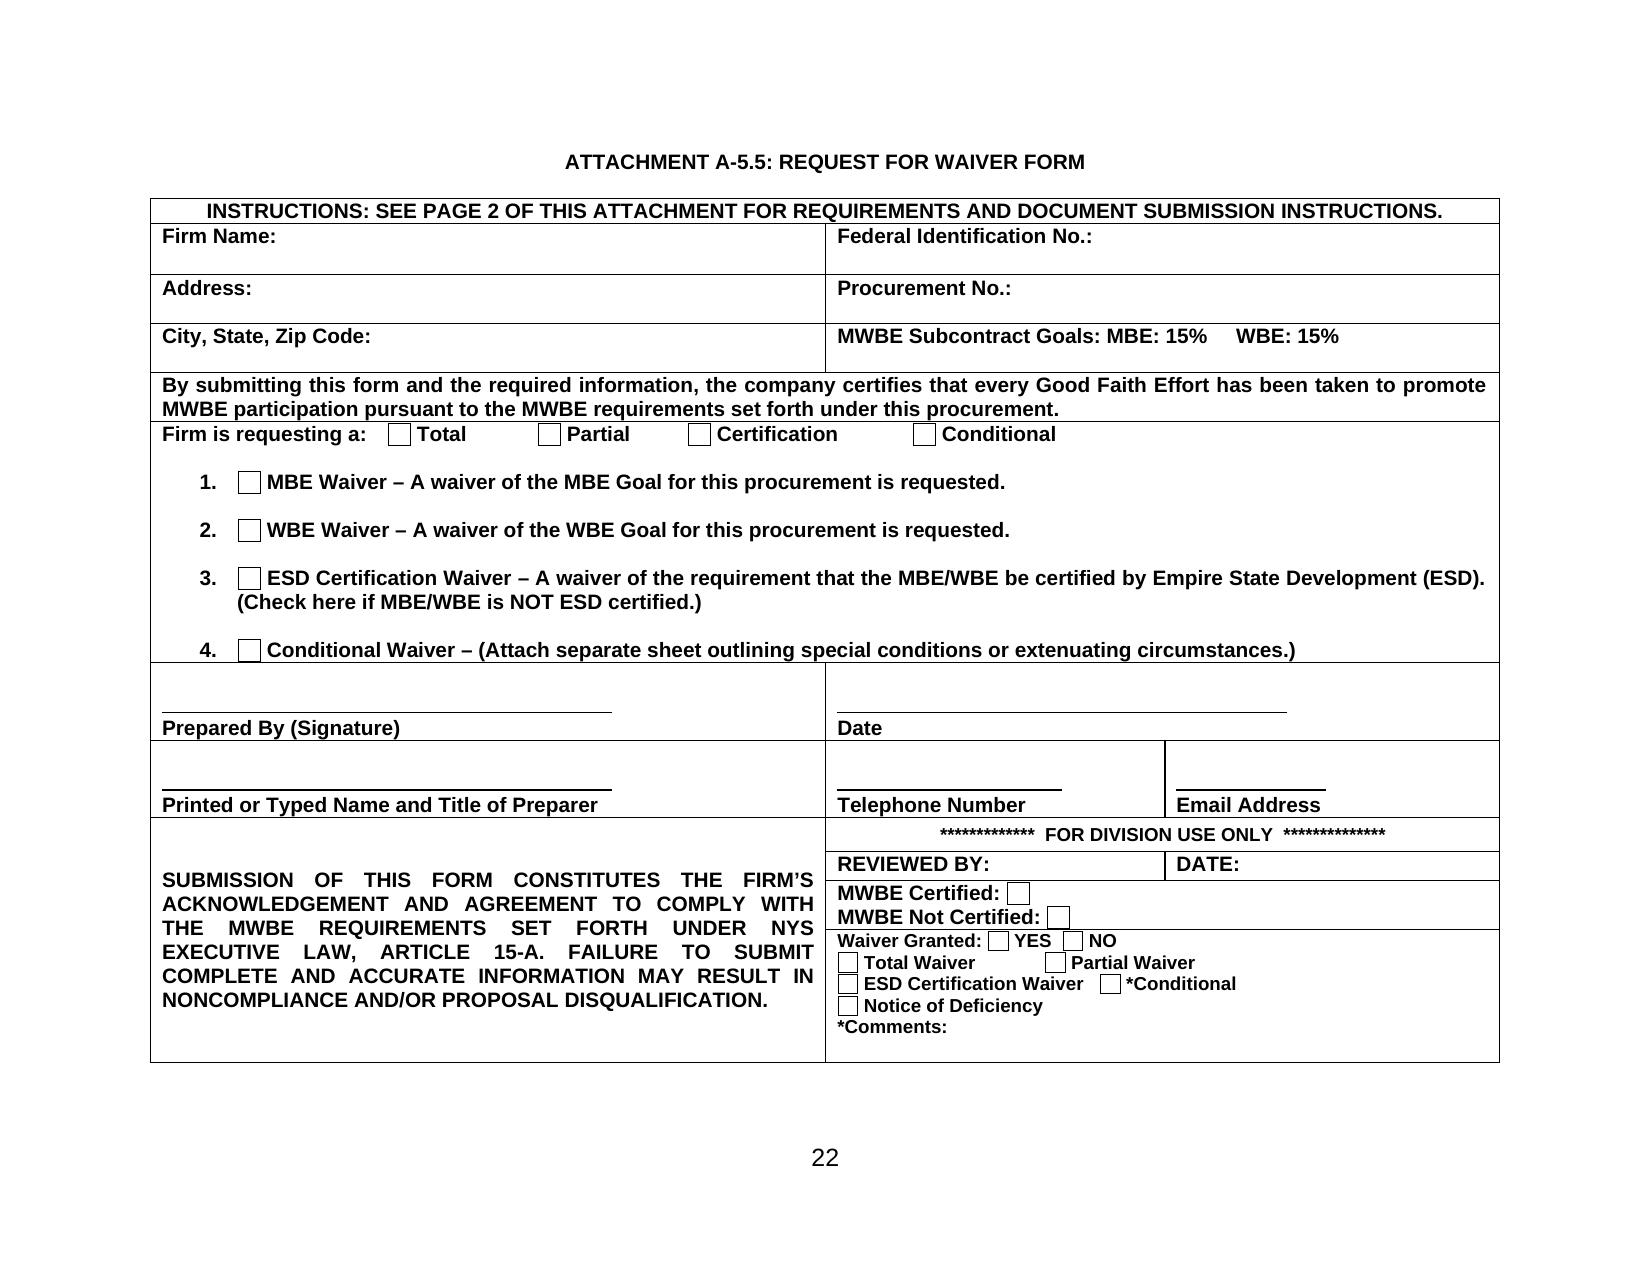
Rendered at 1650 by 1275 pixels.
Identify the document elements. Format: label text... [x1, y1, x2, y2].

table_cell MWBE Subcontract Goals: MBE: 15% WBE: 15% [826, 324, 1499, 372]
table_cell By submitting this form and the required information, the company certifies that every Good Faith Effort has been taken to promote MWBE participation pursuant to the MWBE requirements set forth under this procurement. [151, 373, 1499, 421]
table_cell DATE: [1166, 852, 1499, 880]
text ATTACHMENT A-5.5: REQUEST FOR WAIVER FORM [150, 150, 1500, 174]
table_cell City, State, Zip Code: [151, 324, 825, 372]
table_cell MWBE Certified: MWBE Not Certified: [826, 881, 1499, 929]
table_header INSTRUCTIONS: SEE PAGE 2 OF THIS ATTACHMENT FOR REQUIREMENTS AND DOCUMENT SUBMISSION INSTRUCTIONS. [151, 199, 1499, 223]
table_cell Waiver Granted: YES NO Total Waiver Partial Waiver ESD Certification Waiver *Conditional Notice of Deficiency *Comments: [826, 930, 1499, 1062]
table_cell Federal Identification No.: [826, 224, 1499, 274]
table_cell Prepared By (Signature) [151, 663, 825, 739]
table_cell SUBMISSION OF THIS FORM CONSTITUTES THE FIRM’S ACKNOWLEDGEMENT AND AGREEMENT TO COMPLY WITH THE MWBE REQUIREMENTS SET FORTH UNDER NYS EXECUTIVE LAW, ARTICLE 15-A. FAILURE TO SUBMIT COMPLETE AND ACCURATE INFORMATION MAY RESULT IN NONCOMPLIANCE AND/OR PROPOSAL DISQUALIFICATION. [151, 818, 825, 1062]
table_cell Date [826, 663, 1499, 739]
table_cell Procurement No.: [826, 275, 1499, 323]
table_cell ************* FOR DIVISION USE ONLY ************** [826, 818, 1499, 851]
table_cell REVIEWED BY: [826, 852, 1164, 880]
table_cell Email Address [1166, 741, 1499, 817]
table_cell Telephone Number [826, 741, 1164, 817]
table_cell Firm Name: [151, 224, 825, 274]
table_cell Address: [151, 275, 825, 323]
table_cell Printed or Typed Name and Title of Preparer [151, 741, 825, 817]
table_cell Firm is requesting a: Total Partial Certification Conditional MBE Waiver – A waiver of the MBE Goal for this procurement is requested. WBE Waiver – A waiver of the WBE Goal for this procurement is requested. ESD Certification Waiver – A waiver of the requirement that the MBE/WBE be certified by Empire State Development (ESD). (Check here if MBE/WBE is NOT ESD certified.) Conditional Waiver – (Attach separate sheet outlining special conditions or extenuating circumstances.) [151, 422, 1499, 662]
